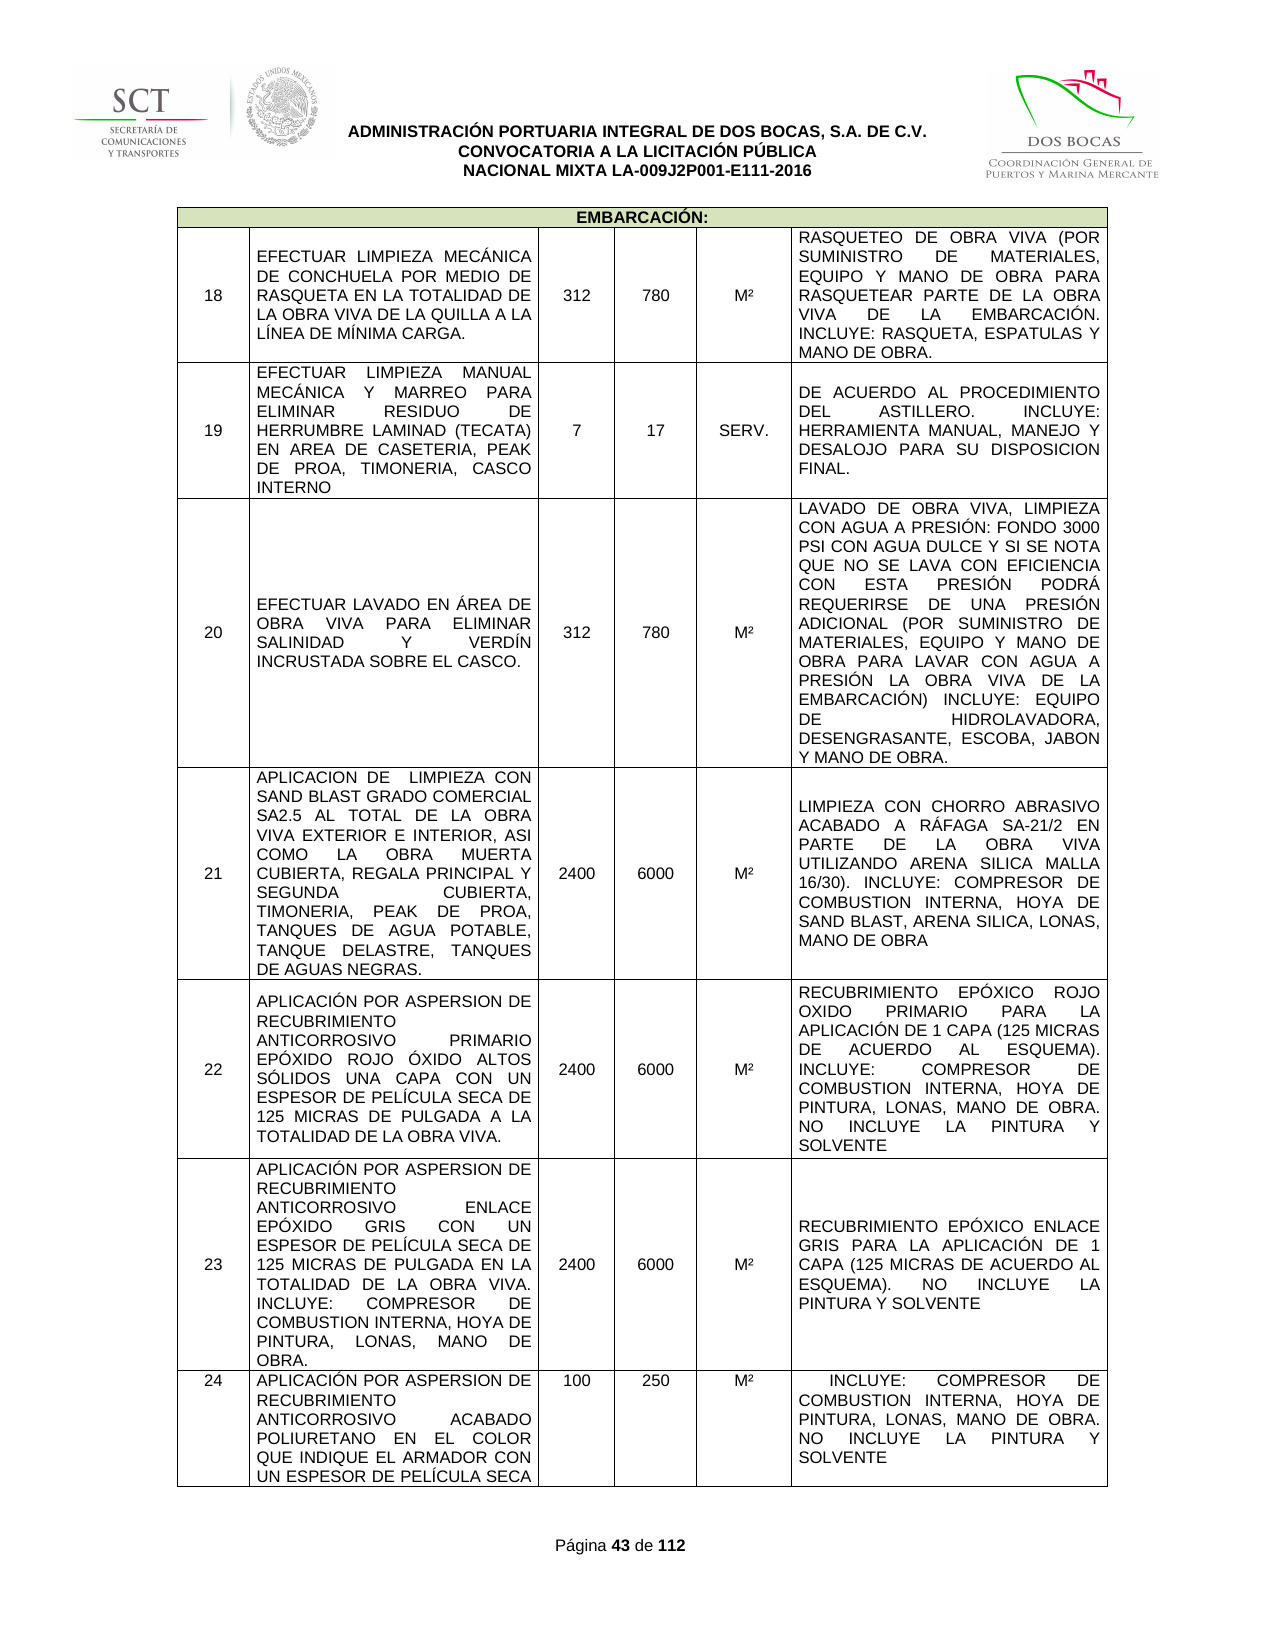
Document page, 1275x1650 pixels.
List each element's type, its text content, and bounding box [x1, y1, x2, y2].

table_cell SERV. [697, 363, 791, 497]
table_cell M² [697, 1371, 791, 1486]
table_cell 20 [178, 499, 249, 767]
table_cell LAVADO DE OBRA VIVA, LIMPIEZA CON AGUA A PRESIÓN: FONDO 3000 PSI CON AGUA DULCE Y SI SE NOTA QUE NO SE LAVA CON EFICIENCIA CON ESTA PRESIÓN PODRÁ REQUERIRSE DE UNA PRESIÓN ADICIONAL (POR SUMINISTRO DE MATERIALES, EQUIPO Y MANO DE OBRA PARA LAVAR CON AGUA A PRESIÓN LA OBRA VIVA DE LA EMBARCACIÓN) INCLUYE: EQUIPO DE HIDROLAVADORA, DESENGRASANTE, ESCOBA, JABON Y MANO DE OBRA. [792, 499, 1107, 767]
table_cell 250 [615, 1371, 696, 1486]
table_cell 23 [178, 1159, 249, 1370]
table_cell EFECTUAR LIMPIEZA MECÁNICA DE CONCHUELA POR MEDIO DE RASQUETA EN LA TOTALIDAD DE LA OBRA VIVA DE LA QUILLA A LA LÍNEA DE MÍNIMA CARGA. [250, 228, 538, 362]
table_cell APLICACIÓN POR ASPERSION DE RECUBRIMIENTO ANTICORROSIVO PRIMARIO EPÓXIDO ROJO ÓXIDO ALTOS SÓLIDOS UNA CAPA CON UN ESPESOR DE PELÍCULA SECA DE 125 MICRAS DE PULGADA A LA TOTALIDAD DE LA OBRA VIVA. [250, 980, 538, 1158]
table_cell RECUBRIMIENTO EPÓXICO ENLACE GRIS PARA LA APLICACIÓN DE 1 CAPA (125 MICRAS DE ACUERDO AL ESQUEMA). NO INCLUYE LA PINTURA Y SOLVENTE [792, 1159, 1107, 1370]
table_cell 18 [178, 228, 249, 362]
table_cell EFECTUAR LIMPIEZA MANUAL MECÁNICA Y MARREO PARA ELIMINAR RESIDUO DE HERRUMBRE LAMINAD (TECATA) EN AREA DE CASETERIA, PEAK DE PROA, TIMONERIA, CASCO INTERNO [250, 363, 538, 497]
table_cell INCLUYE: COMPRESOR DE COMBUSTION INTERNA, HOYA DE PINTURA, LONAS, MANO DE OBRA. NO INCLUYE LA PINTURA Y SOLVENTE [792, 1371, 1107, 1486]
table_cell 22 [178, 980, 249, 1158]
table_cell RASQUETEO DE OBRA VIVA (POR SUMINISTRO DE MATERIALES, EQUIPO Y MANO DE OBRA PARA RASQUETEAR PARTE DE LA OBRA VIVA DE LA EMBARCACIÓN. INCLUYE: RASQUETA, ESPATULAS Y MANO DE OBRA. [792, 228, 1107, 362]
table_cell 2400 [539, 1159, 614, 1370]
table_cell 17 [615, 363, 696, 497]
table_cell EFECTUAR LAVADO EN ÁREA DE OBRA VIVA PARA ELIMINAR SALINIDAD Y VERDÍN INCRUSTADA SOBRE EL CASCO. [250, 499, 538, 767]
table_cell 6000 [615, 768, 696, 979]
table_cell 100 [539, 1371, 614, 1486]
table_cell 2400 [539, 980, 614, 1158]
table_cell 312 [539, 499, 614, 767]
table_cell 780 [615, 499, 696, 767]
picture [985, 70, 1159, 180]
table_cell 780 [615, 228, 696, 362]
picture [71, 66, 337, 161]
table_cell APLICACION DE LIMPIEZA CON SAND BLAST GRADO COMERCIAL SA2.5 AL TOTAL DE LA OBRA VIVA EXTERIOR E INTERIOR, ASI COMO LA OBRA MUERTA CUBIERTA, REGALA PRINCIPAL Y SEGUNDA CUBIERTA, TIMONERIA, PEAK DE PROA, TANQUES DE AGUA POTABLE, TANQUE DELASTRE, TANQUES DE AGUAS NEGRAS. [250, 768, 538, 979]
table_cell M² [697, 1159, 791, 1370]
table_cell APLICACIÓN POR ASPERSION DE RECUBRIMIENTO ANTICORROSIVO ENLACE EPÓXIDO GRIS CON UN ESPESOR DE PELÍCULA SECA DE 125 MICRAS DE PULGADA EN LA TOTALIDAD DE LA OBRA VIVA. INCLUYE: COMPRESOR DE COMBUSTION INTERNA, HOYA DE PINTURA, LONAS, MANO DE OBRA. [250, 1159, 538, 1370]
table_cell RECUBRIMIENTO EPÓXICO ROJO OXIDO PRIMARIO PARA LA APLICACIÓN DE 1 CAPA (125 MICRAS DE ACUERDO AL ESQUEMA). INCLUYE: COMPRESOR DE COMBUSTION INTERNA, HOYA DE PINTURA, LONAS, MANO DE OBRA. NO INCLUYE LA PINTURA Y SOLVENTE [792, 980, 1107, 1158]
table_cell DE ACUERDO AL PROCEDIMIENTO DEL ASTILLERO. INCLUYE: HERRAMIENTA MANUAL, MANEJO Y DESALOJO PARA SU DISPOSICION FINAL. [792, 363, 1107, 497]
table_cell M² [697, 228, 791, 362]
table_cell 7 [539, 363, 614, 497]
table_cell 2400 [539, 768, 614, 979]
table_cell 6000 [615, 980, 696, 1158]
table_cell 19 [178, 363, 249, 497]
table_cell 312 [539, 228, 614, 362]
table_cell LIMPIEZA CON CHORRO ABRASIVO ACABADO A RÁFAGA SA-21/2 EN PARTE DE LA OBRA VIVA UTILIZANDO ARENA SILICA MALLA 16/30). INCLUYE: COMPRESOR DE COMBUSTION INTERNA, HOYA DE SAND BLAST, ARENA SILICA, LONAS, MANO DE OBRA [792, 768, 1107, 979]
table_cell 24 [178, 1371, 249, 1486]
table_cell M² [697, 980, 791, 1158]
table_cell 6000 [615, 1159, 696, 1370]
table_cell 21 [178, 768, 249, 979]
table_cell M² [697, 499, 791, 767]
table_cell M² [697, 768, 791, 979]
